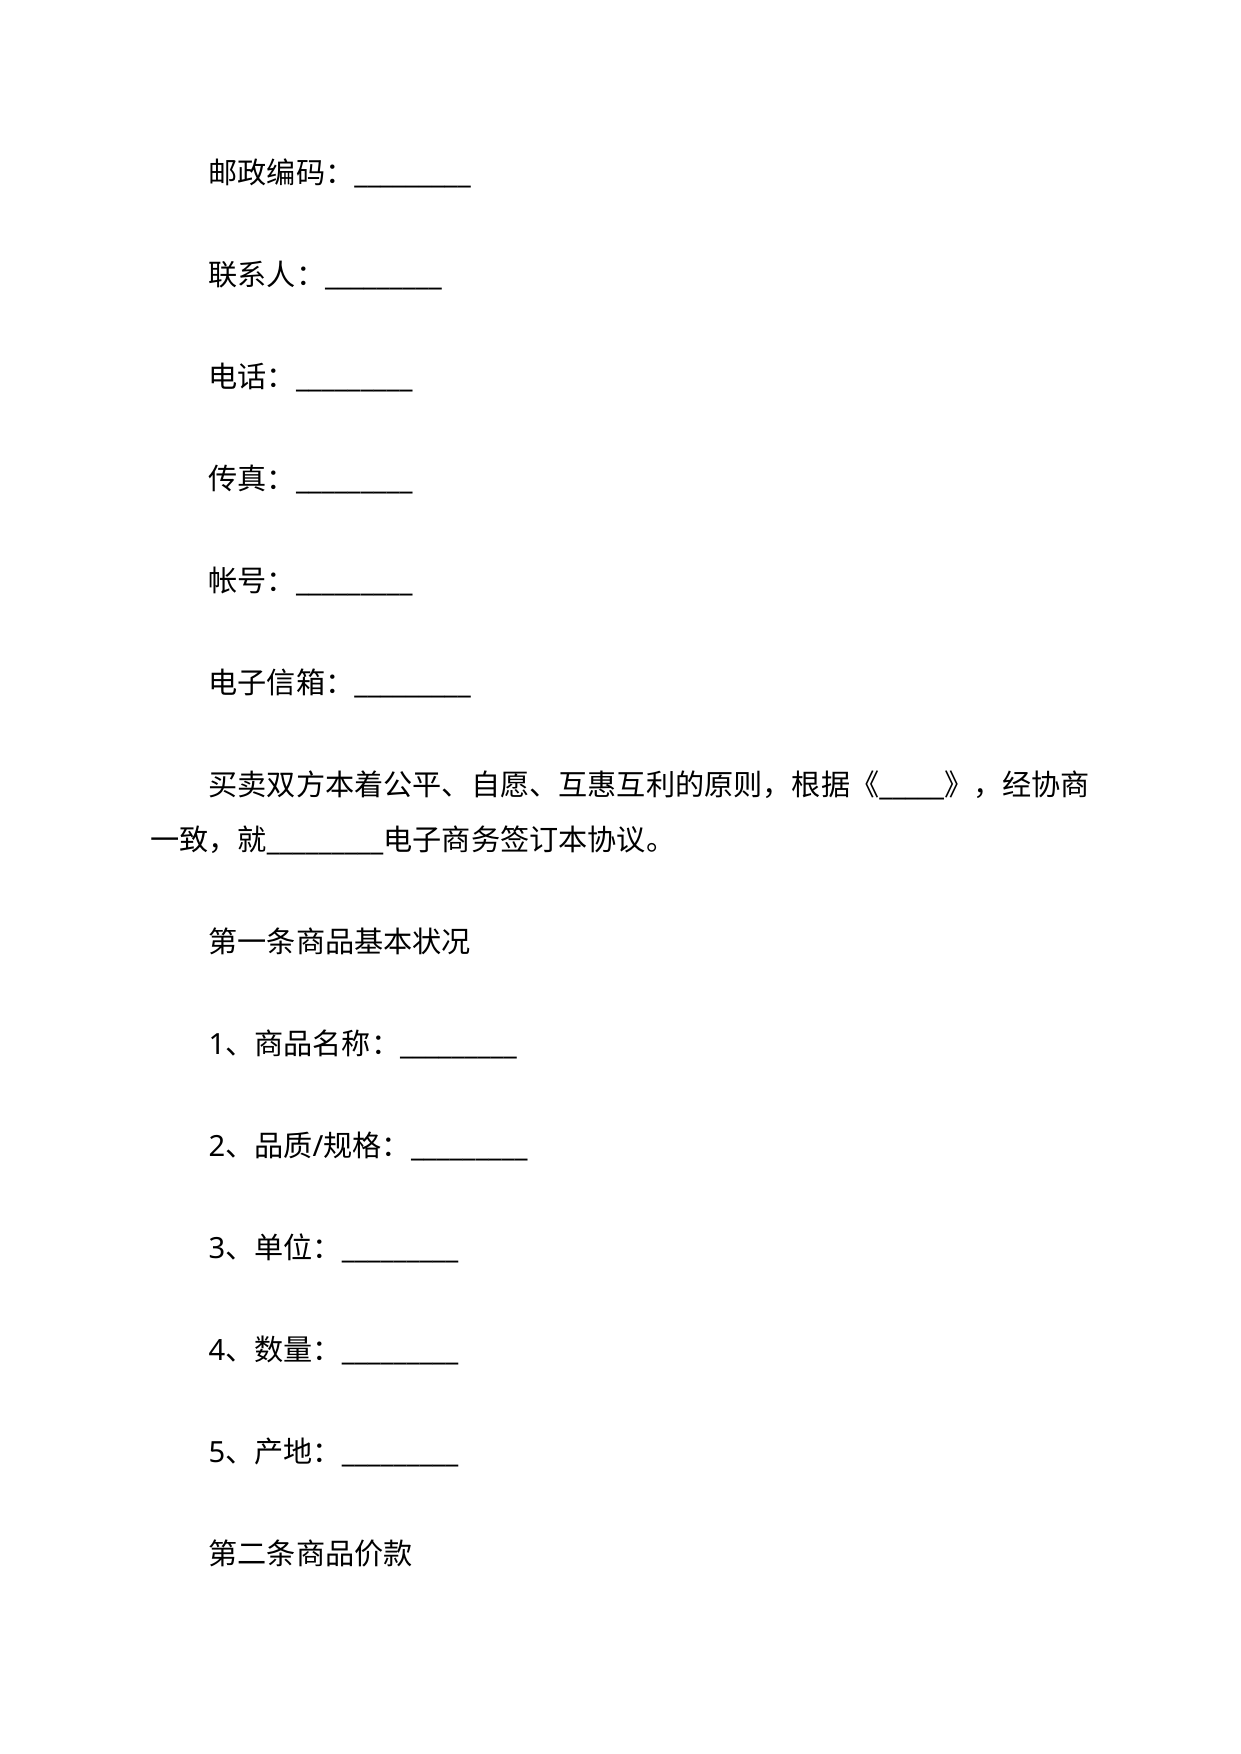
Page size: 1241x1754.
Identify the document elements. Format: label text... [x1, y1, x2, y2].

text 1、商品名称：_________ [150, 1021, 1090, 1063]
text 电子信箱：_________ [150, 660, 1090, 702]
text 邮政编码：_________ [150, 150, 1090, 192]
text 5、产地：_________ [150, 1428, 1090, 1471]
text 4、数量：_________ [150, 1327, 1090, 1369]
text 2、品质/规格：_________ [150, 1123, 1090, 1165]
text 3、单位：_________ [150, 1224, 1090, 1267]
text 第一条商品基本状况 [150, 919, 1090, 961]
text 电话：_________ [150, 354, 1090, 396]
text 买卖双方本着公平、自愿、互惠互利的原则，根据《_____》，经协商一致，就_________电子商务签订本协议。 [150, 762, 1090, 859]
text 联系人：_________ [150, 252, 1090, 294]
text 传真：_________ [150, 456, 1090, 498]
text 第二条商品价款 [150, 1531, 1090, 1573]
text 帐号：_________ [150, 558, 1090, 600]
